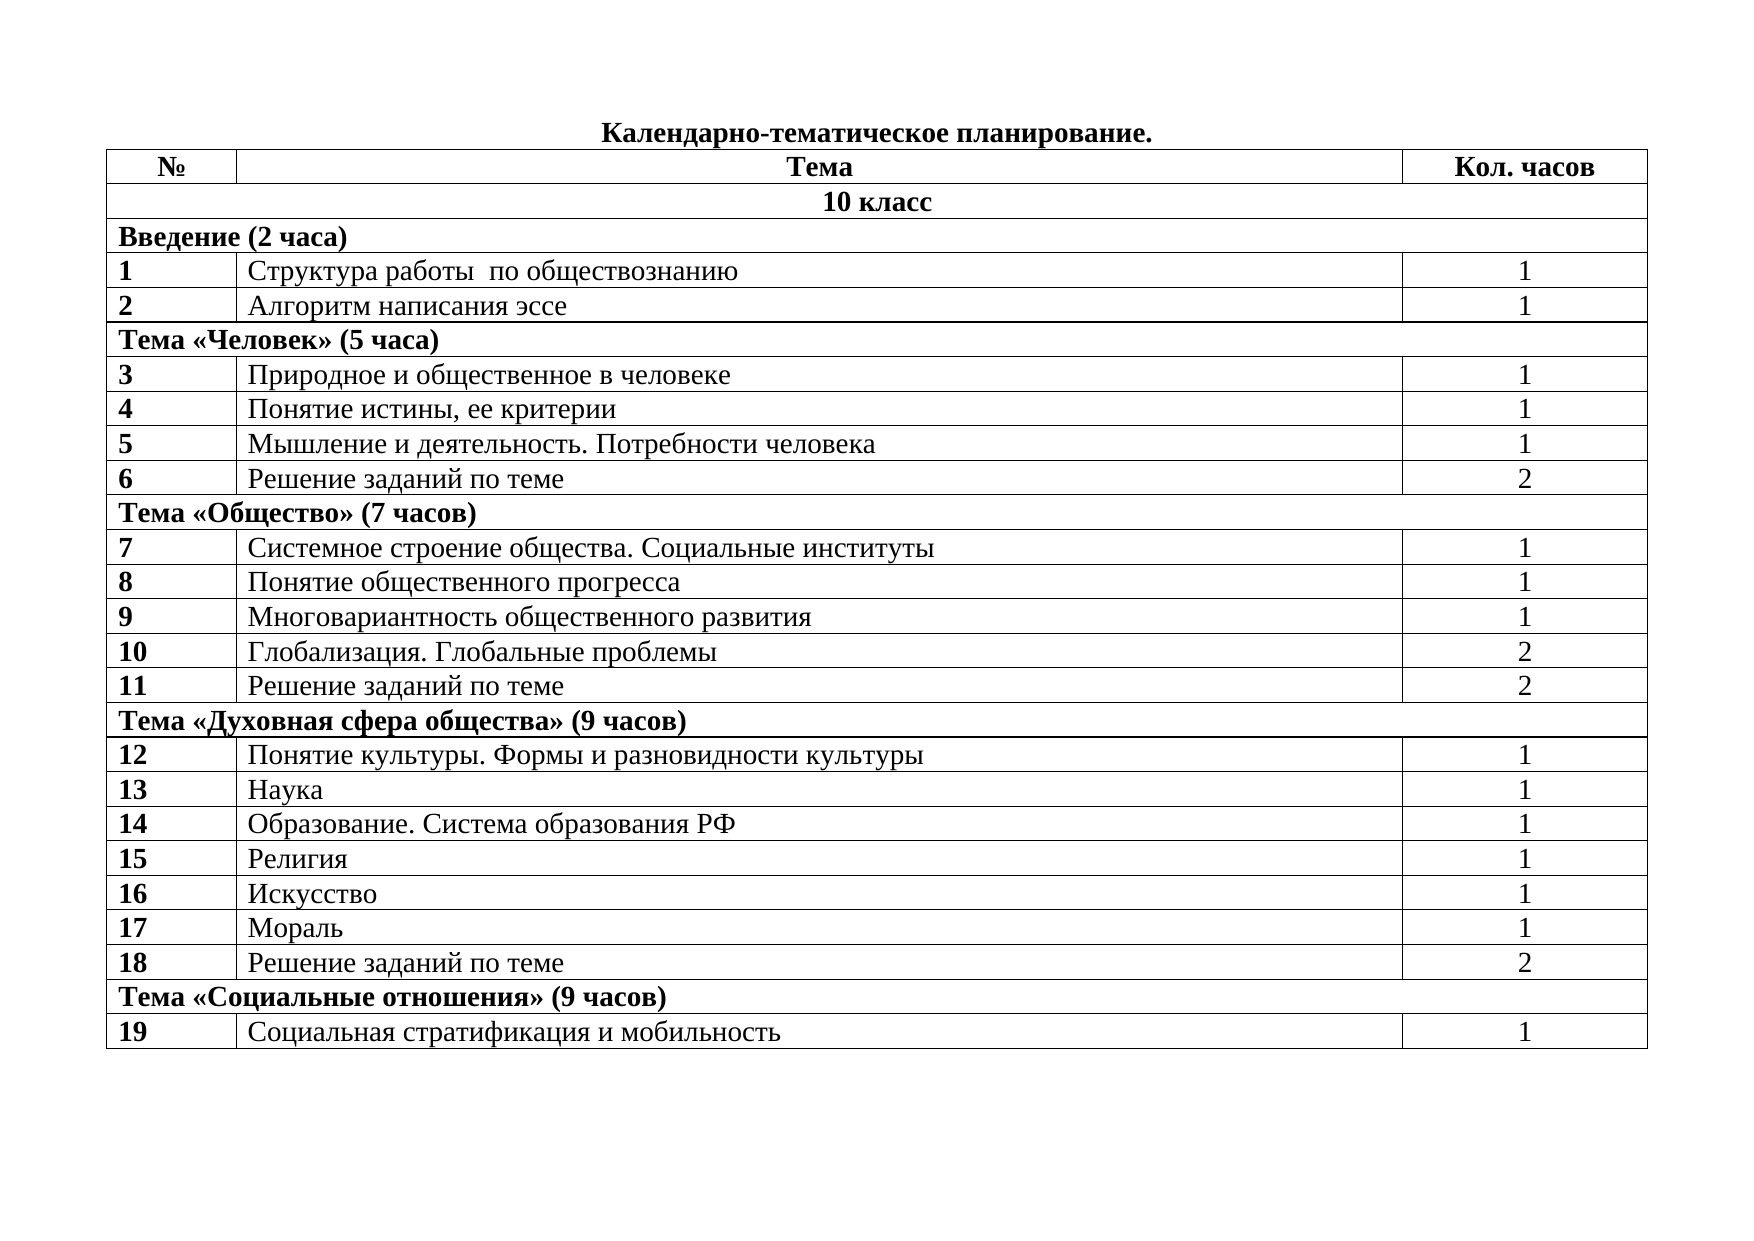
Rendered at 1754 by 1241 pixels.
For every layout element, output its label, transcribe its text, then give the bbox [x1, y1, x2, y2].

table_cell Многовариантность общественного развития [237, 599, 1402, 633]
table_cell 1 [1403, 910, 1647, 944]
table_cell 19 [107, 1014, 236, 1048]
table_cell 4 [107, 392, 236, 425]
table_cell 3 [107, 357, 236, 391]
table_cell Решение заданий по теме [237, 668, 1402, 702]
table_cell Глобализация. Глобальные проблемы [237, 634, 1402, 667]
table_cell 2 [1403, 945, 1647, 978]
text Календарно-тематическое планирование. [118, 115, 1636, 148]
table_cell 5 [107, 426, 236, 460]
table_cell Понятие истины, ее критерии [237, 392, 1402, 425]
table_cell Тема «Человек» (5 часа) [107, 323, 1647, 356]
table_cell 1 [1403, 876, 1647, 909]
table_cell 17 [107, 910, 236, 944]
table_cell Введение (2 часа) [107, 219, 1647, 252]
table_cell 1 [1403, 807, 1647, 840]
table_cell 1 [1403, 1014, 1647, 1048]
table_cell 9 [107, 599, 236, 633]
table_cell Мышление и деятельность. Потребности человека [237, 426, 1402, 460]
table_cell Тема «Социальные отношения» (9 часов) [107, 980, 1647, 1013]
table_cell 13 [107, 772, 236, 806]
table_cell Решение заданий по теме [237, 461, 1402, 494]
table_cell Искусство [237, 876, 1402, 909]
table_cell Мораль [237, 910, 1402, 944]
table_cell 2 [107, 288, 236, 321]
table_cell Алгоритм написания эссе [237, 288, 1402, 321]
table_cell Системное строение общества. Социальные институты [237, 530, 1402, 563]
table_cell 1 [1403, 841, 1647, 875]
table_cell Образование. Система образования РФ [237, 807, 1402, 840]
table_cell 1 [1403, 392, 1647, 425]
table_cell 10 класс [107, 184, 1647, 218]
table_cell 1 [1403, 253, 1647, 287]
table_cell Наука [237, 772, 1402, 806]
table_cell 1 [1403, 357, 1647, 391]
table_header Кол. часов [1403, 150, 1647, 183]
table_cell 1 [1403, 599, 1647, 633]
table_cell Структура работы по обществознанию [237, 253, 1402, 287]
table_cell 2 [1403, 634, 1647, 667]
table_cell Решение заданий по теме [237, 945, 1402, 978]
table_cell Тема «Общество» (7 часов) [107, 495, 1647, 529]
table_cell Понятие культуры. Формы и разновидности культуры [237, 738, 1402, 771]
table_cell 1 [1403, 772, 1647, 806]
table_cell Тема «Духовная сфера общества» (9 часов) [107, 703, 1647, 736]
table_cell 8 [107, 565, 236, 598]
table_cell Понятие общественного прогресса [237, 565, 1402, 598]
table_cell 6 [107, 461, 236, 494]
table_cell 14 [107, 807, 236, 840]
table_cell Социальная стратификация и мобильность [237, 1014, 1402, 1048]
table_cell 7 [107, 530, 236, 563]
table_cell 2 [1403, 668, 1647, 702]
table_cell 1 [1403, 426, 1647, 460]
table_cell 18 [107, 945, 236, 978]
table_cell Природное и общественное в человеке [237, 357, 1402, 391]
table_cell 1 [107, 253, 236, 287]
table_cell 10 [107, 634, 236, 667]
table_cell 1 [1403, 738, 1647, 771]
table_header № [107, 150, 236, 183]
table_cell 16 [107, 876, 236, 909]
table_cell 15 [107, 841, 236, 875]
table_cell 1 [1403, 530, 1647, 563]
table_cell 1 [1403, 288, 1647, 321]
table_cell 12 [107, 738, 236, 771]
table_cell Религия [237, 841, 1402, 875]
table_cell 1 [1403, 565, 1647, 598]
table_cell 11 [107, 668, 236, 702]
table_cell 2 [1403, 461, 1647, 494]
table_header Тема [237, 150, 1402, 183]
